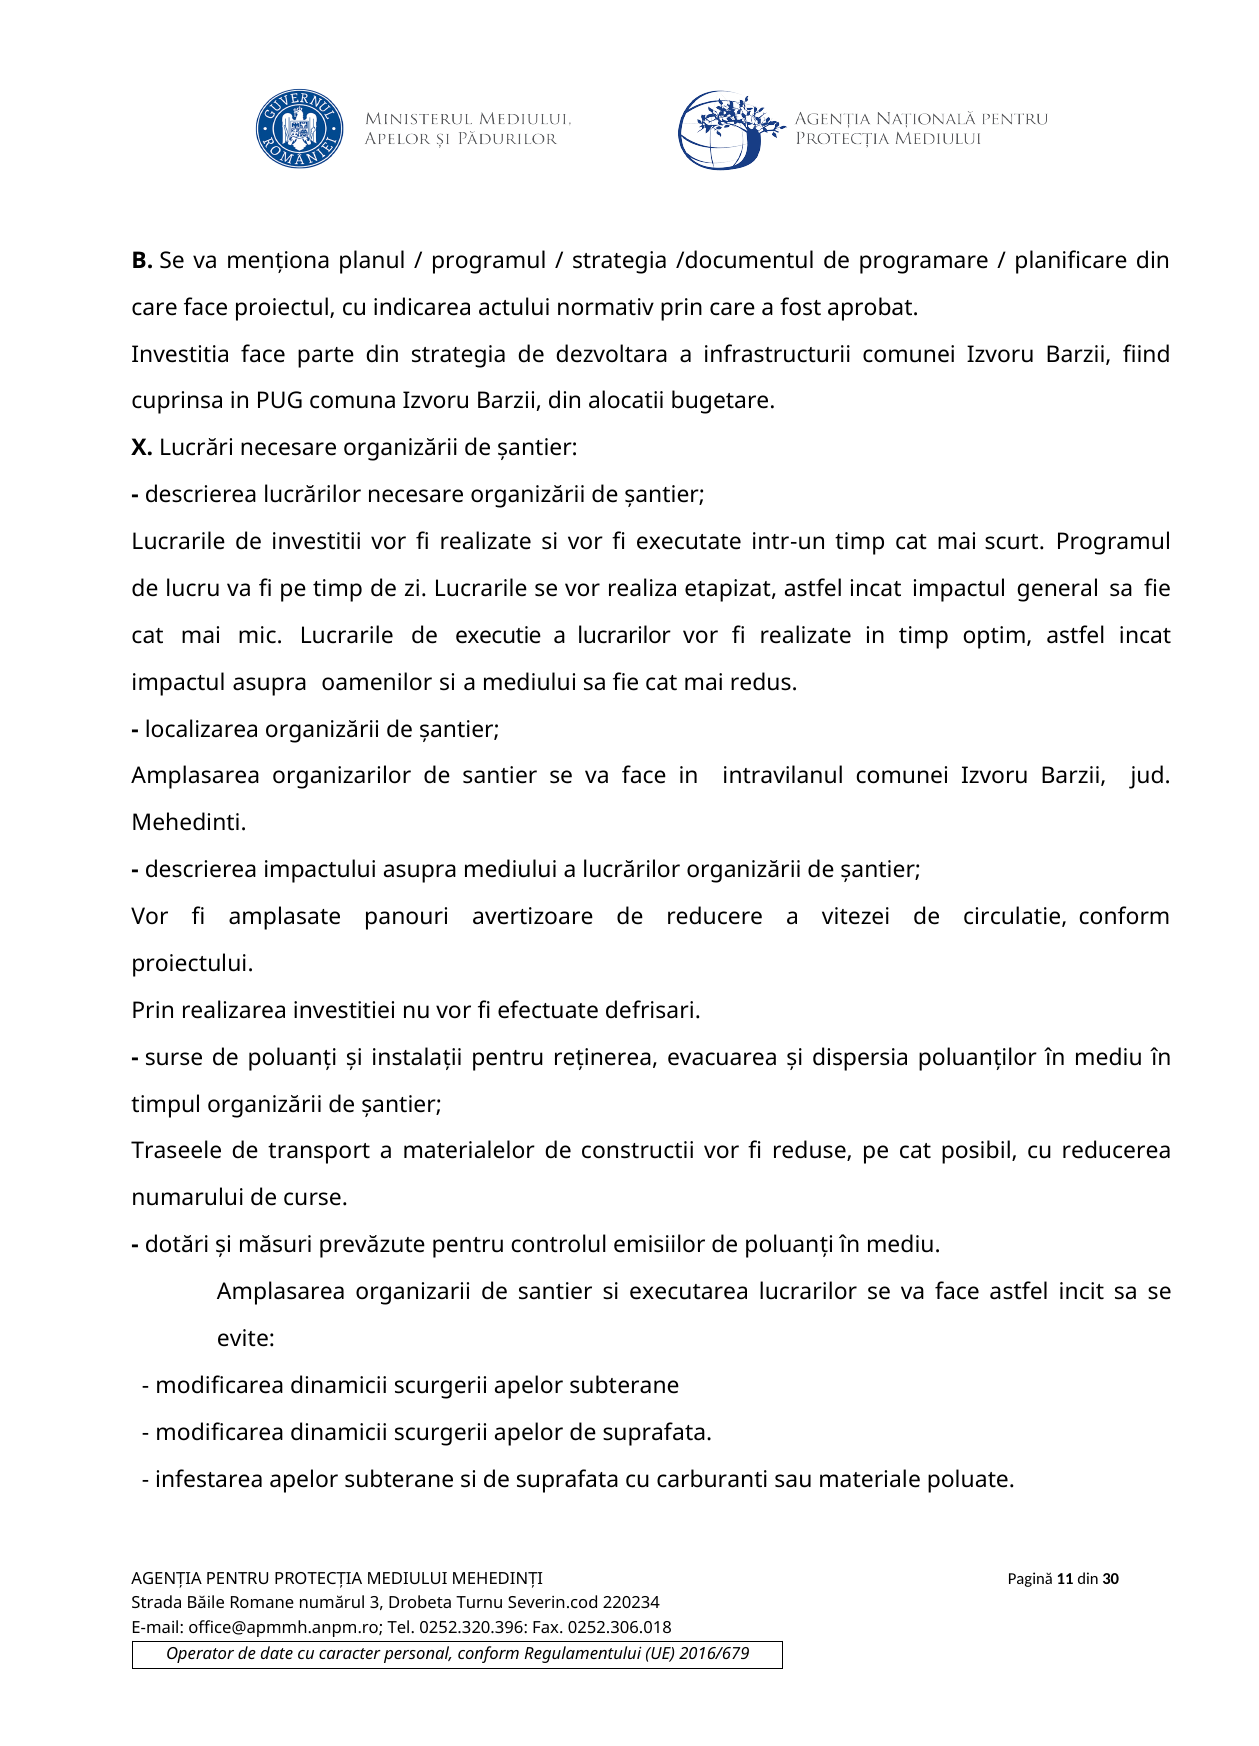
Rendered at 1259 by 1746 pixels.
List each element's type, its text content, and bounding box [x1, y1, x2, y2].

text - modificarea dinamicii scurgerii apelor de suprafata. [142, 1416, 796, 1447]
text Amplasarea organizarilor de santier se va face in intravilanul comunei Izvoru Barzii, jud. Mehedinti. [131, 759, 1172, 837]
text - dotări și măsuri prevăzute pentru controlul emisiilor de poluanți în mediu. [131, 1228, 1172, 1259]
text - infestarea apelor subterane si de suprafata cu carburanti sau materiale poluate. [142, 1462, 1172, 1494]
text - descrierea impactului asupra mediului a lucrărilor organizării de șantier; [131, 853, 1172, 884]
text B. Se va menționa planul / programul / strategia /documentul de programare / planificare din care face proiectul, cu indicarea actului normativ prin care a fost aprobat. [131, 198, 1172, 322]
picture [190, 28, 1114, 198]
text - modificarea dinamicii scurgerii apelor subterane [142, 1369, 758, 1400]
text Lucrarile de investitii vor fi realizate si vor fi executate intr-un timp cat mai scurt. Programul de lucru va fi pe timp de zi. Lucrarile se vor realiza etapizat, astfel incat impactul general sa fie cat mai mic. Lucrarile de executie a lucrarilor vor fi realizate in timp optim, astfel incat impactul asupra oamenilor si a mediului sa fie cat mai redus. [131, 525, 1172, 697]
text Vor fi amplasate panouri avertizoare de reducere a vitezei de circulatie, conform proiectului. [131, 900, 1172, 978]
text - surse de poluanți și instalații pentru reținerea, evacuarea și dispersia poluanților în mediu în timpul organizării de șantier; [131, 1041, 1172, 1119]
text - descrierea lucrărilor necesare organizării de șantier; [131, 478, 1172, 509]
text Traseele de transport a materialelor de constructii vor fi reduse, pe cat posibil, cu reducerea numarului de curse. [131, 1134, 1172, 1212]
text Amplasarea organizarii de santier si executarea lucrarilor se va face astfel incit sa se evite: [217, 1275, 1172, 1353]
text - localizarea organizării de șantier; [131, 712, 1172, 744]
text X. Lucrări necesare organizării de șantier: [131, 431, 1172, 462]
text Prin realizarea investitiei nu vor fi efectuate defrisari. [131, 994, 1172, 1025]
text Investitia face parte din strategia de dezvoltara a infrastructurii comunei Izvoru Barzii, fiind cuprinsa in PUG comuna Izvoru Barzii, din alocatii bugetare. [131, 337, 1172, 416]
